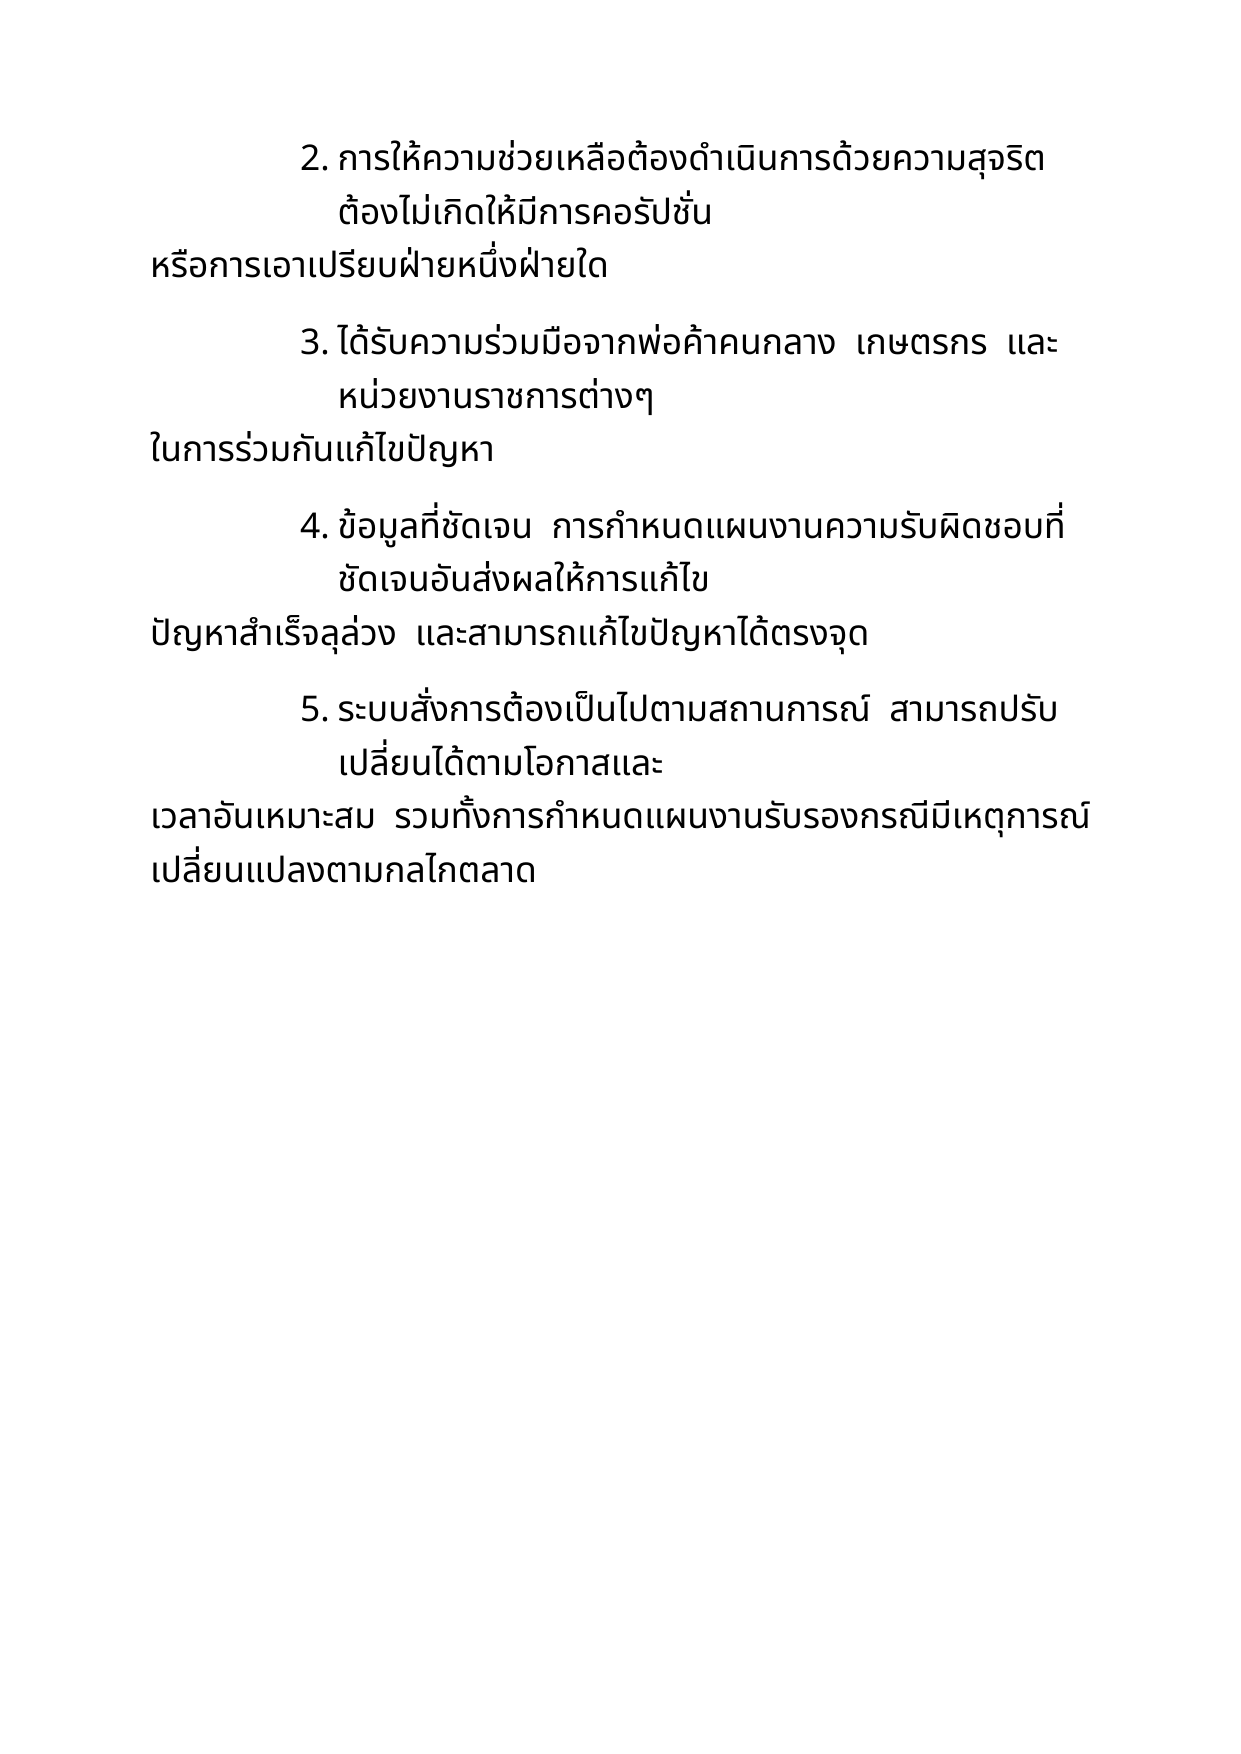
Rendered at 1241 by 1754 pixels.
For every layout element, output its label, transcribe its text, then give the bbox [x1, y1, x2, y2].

text ในการร่วมกันแก้ไขปัญหา [150, 424, 1095, 477]
text หรือการเอาเปรียบฝ่ายหนึ่งฝ่ายใด [150, 240, 1093, 294]
text เวลาอันเหมาะสม รวมทั้งการกำหนดแผนงานรับรองกรณีมีเหตุการณ์เปลี่ยนแปลงตามกลไกตลาด [150, 791, 1095, 898]
list ได้รับความร่วมมือจากพ่อค้าคนกลาง เกษตรกร และหน่วยงานราชการต่างๆ [300, 317, 1095, 424]
list การให้ความช่วยเหลือต้องดำเนินการด้วยความสุจริต ต้องไม่เกิดให้มีการคอรัปชั่น [300, 133, 1093, 240]
list ข้อมูลที่ชัดเจน การกำหนดแผนงานความรับผิดชอบที่ชัดเจนอันส่งผลให้การแก้ไข [300, 500, 1095, 608]
list ระบบสั่งการต้องเป็นไปตามสถานการณ์ สามารถปรับเปลี่ยนได้ตามโอกาสและ [300, 684, 1095, 791]
text ปัญหาสำเร็จลุล่วง และสามารถแก้ไขปัญหาได้ตรงจุด [150, 608, 1095, 661]
